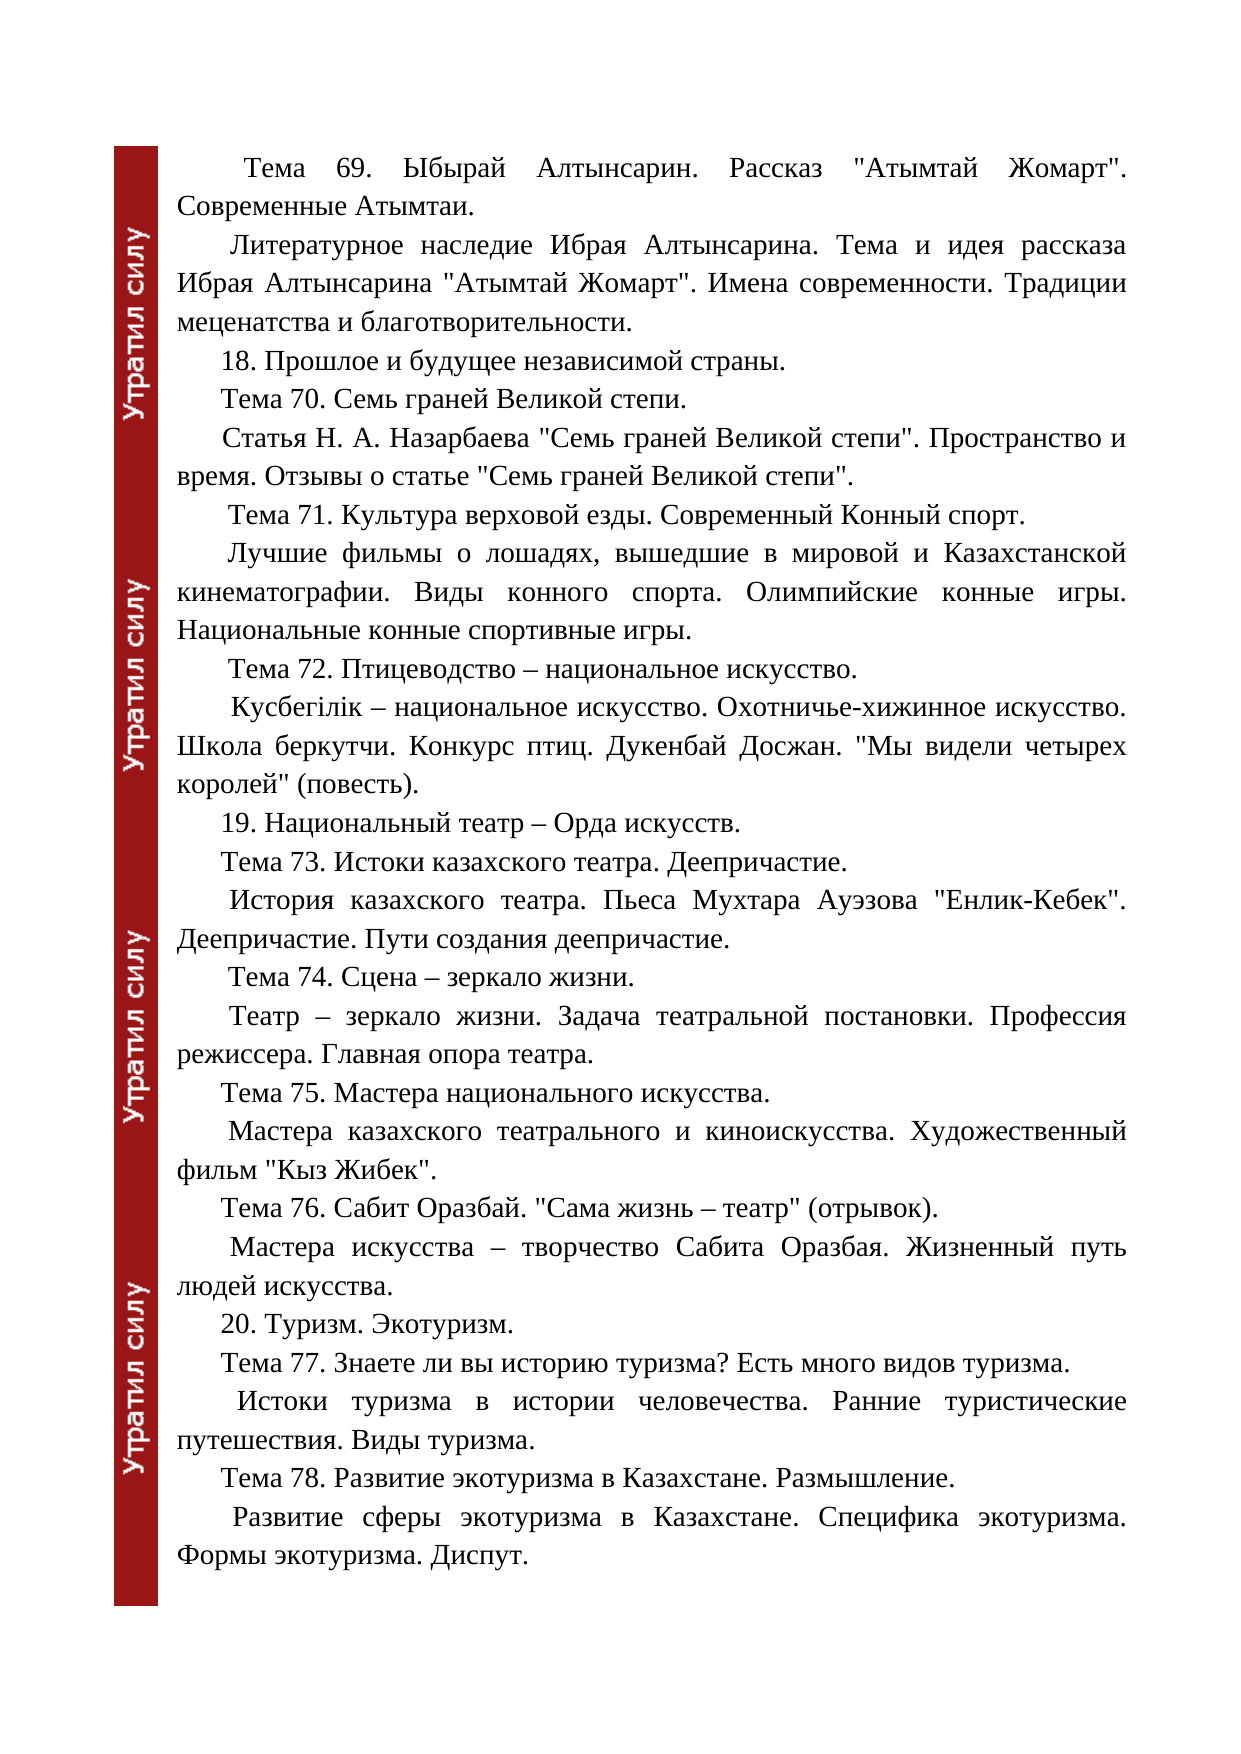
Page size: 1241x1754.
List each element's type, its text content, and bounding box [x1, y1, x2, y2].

picture [114, 877, 158, 882]
text Истоки туризма в истории человечества. Ранние туристические путешествия. Виды туризма. [112, 1383, 1128, 1455]
picture [114, 1186, 158, 1191]
picture [114, 954, 158, 959]
text 19. Национальный театр – Орда искусств. [112, 805, 1128, 839]
text Кусбегілік – национальное искусство. Охотничье-хижинное искусство. Школа беркутчи. Конкурс птиц. Дукенбай Досжан. "Мы видели четырех королей" (повесть). [112, 689, 1128, 800]
text Литературное наследие Ибрая Алтынсарина. Тема и идея рассказа Ибрая Алтынсарина "Атымтай Жомарт". Имена современности. Традиции меценатства и благотворительности. [112, 227, 1128, 338]
picture [114, 415, 158, 420]
picture [114, 1224, 158, 1229]
text Тема 78. Развитие экотуризма в Казахстане. Размышление. [112, 1460, 1128, 1494]
text Тема 75. Мастера национального искусства. [112, 1075, 1128, 1108]
picture [114, 1340, 158, 1345]
text Тема 74. Сцена – зеркало жизни. [112, 959, 1128, 993]
text Мастера казахского театрального и киноискусства. Художественный фильм "Кыз Жибек". [112, 1113, 1128, 1186]
text Развитие сферы экотуризма в Казахстане. Специфика экотуризма. Формы экотуризма. Диспут. [112, 1499, 1128, 1571]
text 20. Туризм. Экотуризм. [112, 1306, 1128, 1340]
picture [114, 684, 158, 689]
picture [114, 1571, 158, 1606]
text 18. Прошлое и будущее независимой страны. [112, 343, 1128, 376]
picture [114, 1455, 158, 1460]
text Тема 77. Знаете ли вы историю туризма? Есть много видов туризма. [112, 1345, 1128, 1378]
text Театр – зеркало жизни. Задача театральной постановки. Профессия режиссера. Главная опора театра. [112, 998, 1128, 1070]
picture [114, 646, 158, 651]
text Тема 72. Птицеводство – национальное искусство. [112, 651, 1128, 684]
picture [114, 530, 158, 535]
picture [114, 492, 158, 497]
picture [114, 1494, 158, 1499]
text Тема 76. Сабит Оразбай. "Сама жизнь – театр" (отрывок). [112, 1191, 1128, 1224]
picture [114, 839, 158, 844]
picture [114, 1378, 158, 1383]
text Мастера искусства – творчество Сабита Оразбая. Жизненный путь людей искусства. [112, 1229, 1128, 1301]
picture [114, 338, 158, 343]
picture [114, 146, 158, 150]
text Тема 71. Культура верховой езды. Современный Конный спорт. [112, 497, 1128, 530]
picture [114, 993, 158, 998]
text Тема 69. Ыбырай Алтынсарин. Рассказ "Атымтай Жомарт". Современные Атымтаи. [112, 150, 1128, 222]
text Лучшие фильмы о лошадях, вышедшие в мировой и Казахстанской кинематографии. Виды конного спорта. Олимпийские конные игры. Национальные конные спортивные игры. [112, 535, 1128, 646]
picture [114, 1070, 158, 1075]
picture [114, 376, 158, 381]
picture [114, 1108, 158, 1113]
text Тема 73. Истоки казахского театра. Деепричастие. [112, 844, 1128, 877]
picture [114, 222, 158, 227]
picture [114, 800, 158, 805]
picture [114, 1301, 158, 1306]
text Статья Н. А. Назарбаева "Семь граней Великой степи". Пространство и время. Отзывы о статье "Семь граней Великой степи". [112, 420, 1128, 492]
text Тема 70. Семь граней Великой степи. [112, 381, 1128, 415]
text История казахского театра. Пьеса Мухтара Ауэзова "Енлик-Кебек". Деепричастие. Пути создания деепричастие. [112, 882, 1128, 954]
